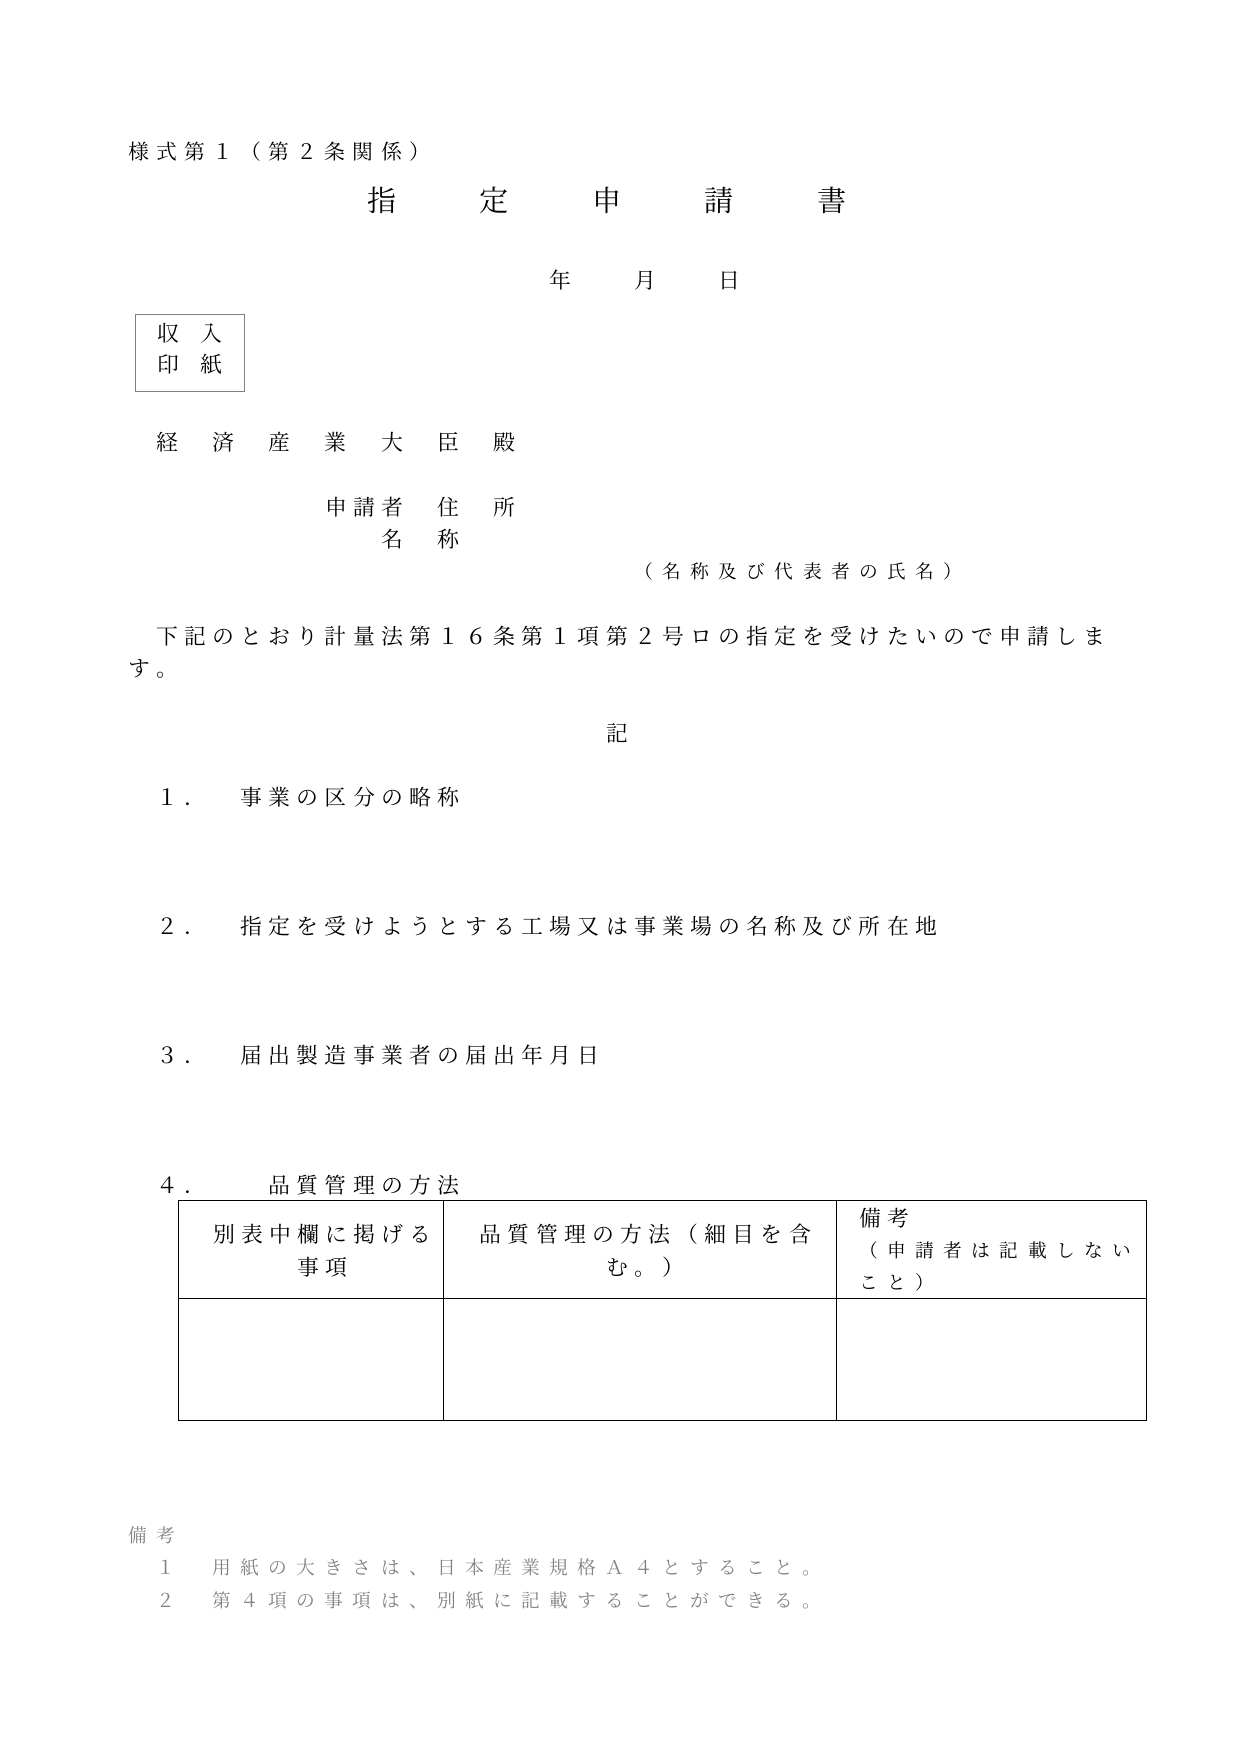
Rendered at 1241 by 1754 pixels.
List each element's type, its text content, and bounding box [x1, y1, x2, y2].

text ３． 届出製造事業者の届出年月日 [128, 1038, 1112, 1071]
text ４． 品質管理の方法 [128, 1168, 1112, 1200]
text 年 月 日 [128, 263, 1112, 296]
text 指 定 申 請 書 [128, 167, 1112, 231]
text １． 事業の区分の略称 [128, 780, 1112, 812]
table_header 別表中欄に掲げる事項 [179, 1201, 443, 1298]
table_cell [179, 1299, 443, 1420]
text 名 称 [128, 522, 1112, 554]
table_header 備考 （申請者は記載しないこと） [837, 1201, 1146, 1298]
text 様式第１（第２条関係） [128, 134, 1112, 167]
text 備考 [128, 1518, 1112, 1551]
text ２ 第４項の事項は、別紙に記載することができる。 [153, 1583, 1112, 1615]
table_cell [837, 1299, 1146, 1420]
text 申請者 住 所 [128, 489, 1112, 522]
text １ 用紙の大きさは、日本産業規格Ａ４とすること。 [153, 1551, 1112, 1583]
text ２． 指定を受けようとする工場又は事業場の名称及び所在地 [128, 909, 1112, 942]
table_cell [444, 1299, 836, 1420]
table_header 品質管理の方法（細目を含む。） [444, 1201, 836, 1298]
text 下記のとおり計量法第１６条第１項第２号ロの指定を受けたいので申請します。 [128, 619, 1112, 683]
text （名称及び代表者の氏名） [128, 554, 1112, 586]
text 記 [128, 716, 1112, 748]
text 経 済 産 業 大 臣 殿 [128, 425, 1112, 457]
